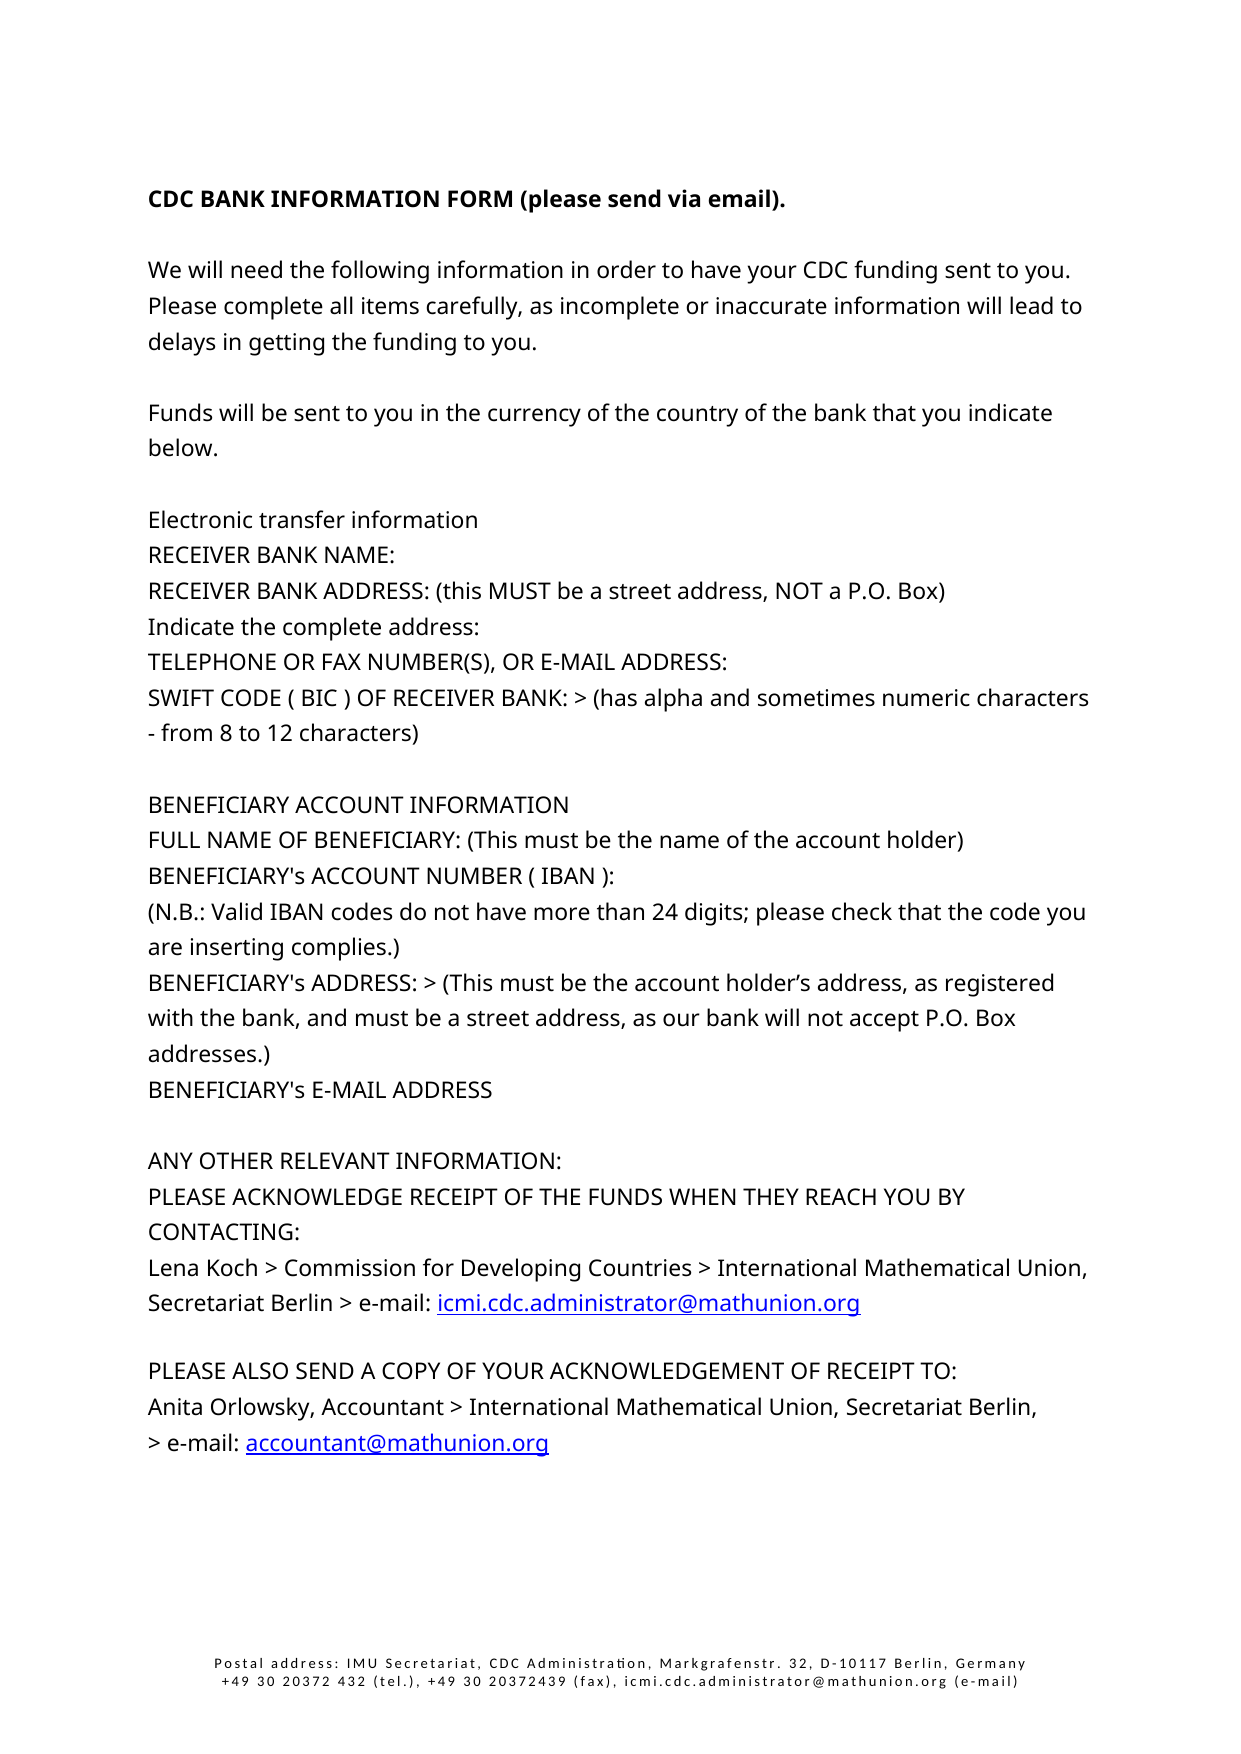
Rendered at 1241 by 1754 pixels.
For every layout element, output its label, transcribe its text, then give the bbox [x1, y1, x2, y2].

text CDC BANK INFORMATION FORM (please send via email). [148, 183, 1092, 214]
text > e-mail: accountant@mathunion.org [148, 1427, 1092, 1491]
text PLEASE ALSO SEND A COPY OF YOUR ACKNOWLEDGEMENT OF RECEIPT TO: Anita Orlowsky, Accountant > International Mathematical Union, Secretariat Berlin, [148, 1355, 1092, 1422]
text We will need the following information in order to have your CDC funding sent to you. Please complete all items carefully, as incomplete or inaccurate information will lead to delays in getting the funding to you. Funds will be sent to you in the currency of the country of the bank that you indicate below. Electronic transfer information RECEIVER BANK NAME: RECEIVER BANK ADDRESS: (this MUST be a street address, NOT a P.O. Box) Indicate the complete address: TELEPHONE OR FAX NUMBER(S), OR E-MAIL ADDRESS: SWIFT CODE ( BIC ) OF RECEIVER BANK: > (has alpha and sometimes numeric characters - from 8 to 12 characters) BENEFICIARY ACCOUNT INFORMATION FULL NAME OF BENEFICIARY: (This must be the name of the account holder) BENEFICIARY's ACCOUNT NUMBER ( IBAN ): (N.B.: Valid IBAN codes do not have more than 24 digits; please check that the code you are inserting complies.) BENEFICIARY's ADDRESS: > (This must be the account holder’s address, as registered with the bank, and must be a street address, as our bank will not accept P.O. Box addresses.) BENEFICIARY's E-MAIL ADDRESS ANY OTHER RELEVANT INFORMATION: PLEASE ACKNOWLEDGE RECEIPT OF THE FUNDS WHEN THEY REACH YOU BY CONTACTING: Lena Koch > Commission for Developing Countries > International Mathematical Union, Secretariat Berlin > e-mail: icmi.cdc.administrator@mathunion.org [148, 254, 1092, 1351]
